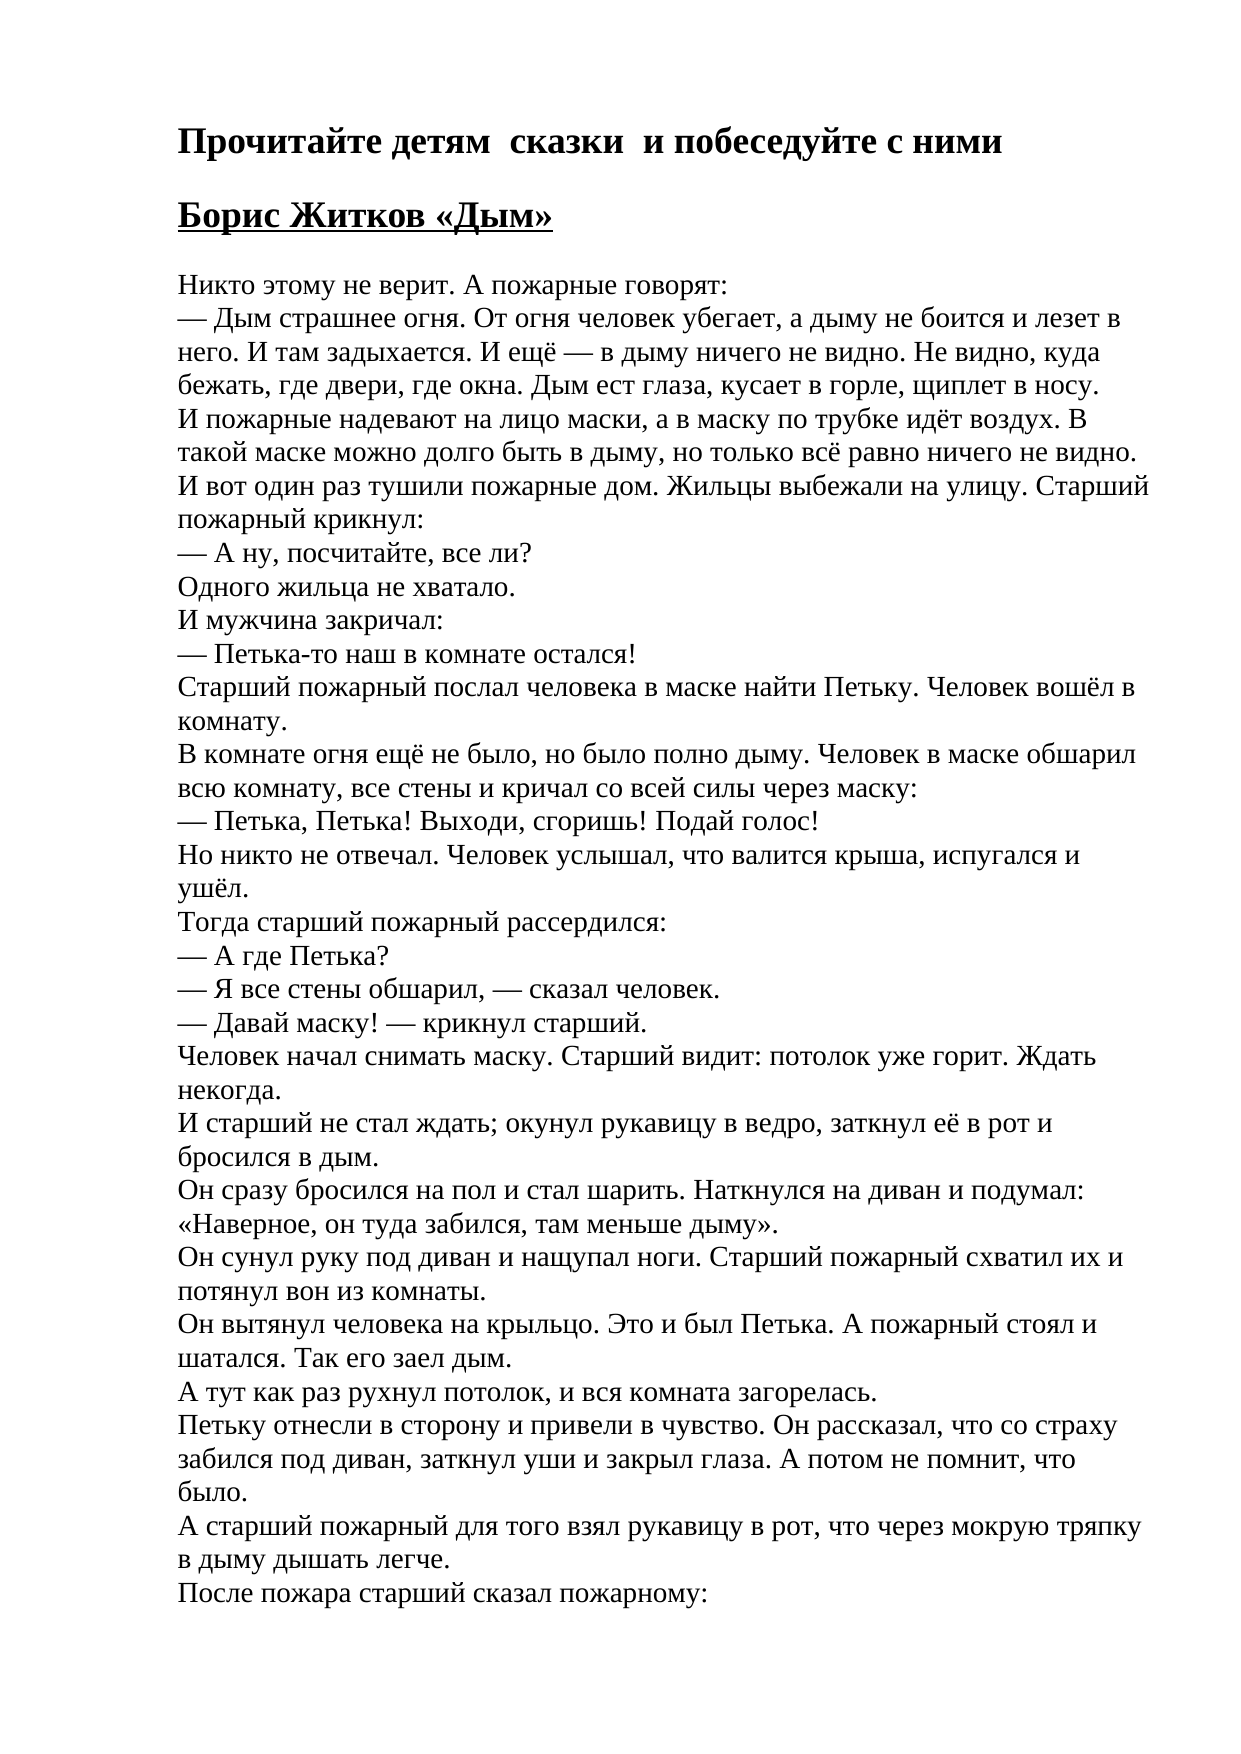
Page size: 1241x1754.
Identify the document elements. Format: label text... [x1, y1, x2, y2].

text А тут как раз рухнул потолок, и вся комната загорелась. [177, 1374, 1152, 1407]
text И мужчина закричал: [177, 602, 1152, 636]
text Борис Житков «Дым» [177, 192, 1152, 236]
text — А ну, посчитайте, все ли? [177, 535, 1152, 569]
text Человек начал снимать маску. Старший видит: потолок уже горит. Ждать некогда. [177, 1038, 1152, 1105]
text И старший не стал ждать; окунул рукавицу в ведро, заткнул её в рот и бросился в дым. [177, 1105, 1152, 1172]
text Старший пожарный послал человека в маске найти Петьку. Человек вошёл в комнату. [177, 669, 1152, 736]
text Он вытянул человека на крыльцо. Это и был Петька. А пожарный стоял и шатался. Так его заел дым. [177, 1307, 1152, 1374]
text Никто этому не верит. А пожарные говорят: [177, 267, 1152, 300]
text В комнате огня ещё не было, но было полно дыму. Человек в маске обшарил всю комнату, все стены и кричал со всей силы через маску: [177, 736, 1152, 803]
text И вот один раз тушили пожарные дом. Жильцы выбежали на улицу. Старший пожарный крикнул: [177, 468, 1152, 535]
text Он сразу бросился на пол и стал шарить. Наткнулся на диван и подумал: «Наверное, он туда забился, там меньше дыму». [177, 1172, 1152, 1239]
text Одного жильца не хватало. [177, 569, 1152, 602]
text — Петька-то наш в комнате остался! [177, 636, 1152, 669]
text — А где Петька? [177, 938, 1152, 971]
text И пожарные надевают на лицо маски, а в маску по трубке идёт воздух. В такой маске можно долго быть в дыму, но только всё равно ничего не видно. [177, 401, 1152, 468]
text Он сунул руку под диван и нащупал ноги. Старший пожарный схватил их и потянул вон из комнаты. [177, 1239, 1152, 1307]
text — Петька, Петька! Выходи, сгоришь! Подай голос! [177, 803, 1152, 837]
text Тогда старший пожарный рассердился: [177, 904, 1152, 938]
text А старший пожарный для того взял рукавицу в рот, что через мокрую тряпку в дыму дышать легче. [177, 1508, 1152, 1575]
text — Давай маску! — крикнул старший. [177, 1005, 1152, 1038]
text — Дым страшнее огня. От огня человек убегает, а дыму не боится и лезет в него. И там задыхается. И ещё — в дыму ничего не видно. Не видно, куда бежать, где двери, где окна. Дым ест глаза, кусает в горле, щиплет в носу. [177, 300, 1152, 401]
text Прочитайте детям сказки и побеседуйте с ними [177, 118, 1152, 161]
text — Я все стены обшарил, — сказал человек. [177, 971, 1152, 1005]
text Петьку отнесли в сторону и привели в чувство. Он рассказал, что со страху забился под диван, заткнул уши и закрыл глаза. А потом не помнит, что было. [177, 1407, 1152, 1508]
text После пожара старший сказал пожарному: [177, 1575, 1152, 1608]
text Но никто не отвечал. Человек услышал, что валится крыша, испугался и ушёл. [177, 837, 1152, 904]
